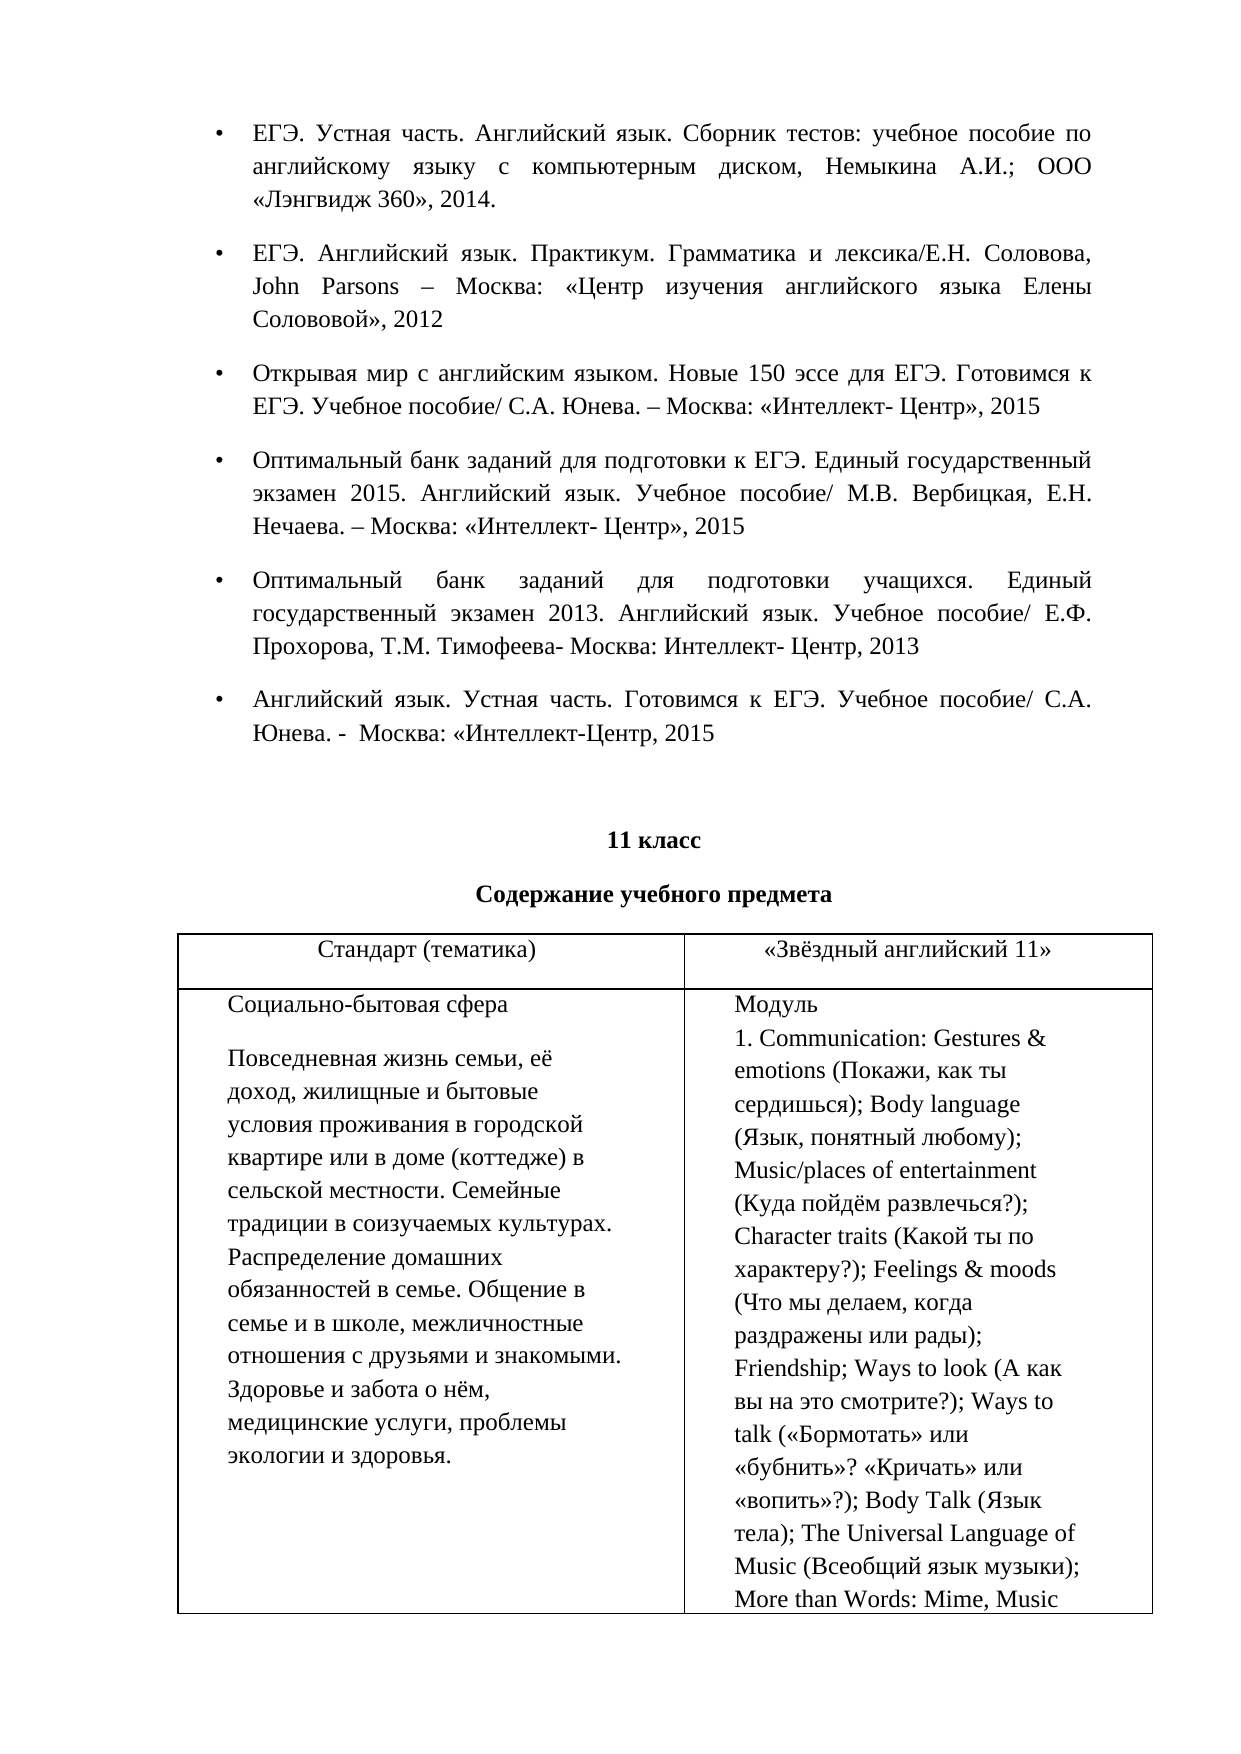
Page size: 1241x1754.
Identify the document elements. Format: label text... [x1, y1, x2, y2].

text 11 класс [215, 825, 1093, 854]
list ЕГЭ. Английский язык. Практикум. Грамматика и лексика/Е.Н. Соловова, John Parsons – Москва: «Центр изучения английского языка Елены Солововой», 2012 [215, 238, 1093, 333]
list Английский язык. Устная часть. Готовимся к ЕГЭ. Учебное пособие/ С.А. Юнева. - Москва: «Интеллект-Центр, 2015 [215, 684, 1093, 746]
text Содержание учебного предмета [215, 879, 1093, 908]
list ЕГЭ. Устная часть. Английский язык. Сборник тестов: учебное пособие по английскому языку с компьютерным диском, Немыкина А.И.; ООО «Лэнгвидж 360», 2014. [215, 118, 1093, 213]
list Оптимальный банк заданий для подготовки учащихся. Единый государственный экзамен 2013. Английский язык. Учебное пособие/ Е.Ф. Прохорова, Т.М. Тимофеева- Москва: Интеллект- Центр, 2013 [215, 565, 1093, 659]
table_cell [179, 990, 684, 1613]
list Открывая мир с английским языком. Новые 150 эссе для ЕГЭ. Готовимся к ЕГЭ. Учебное пособие/ С.А. Юнева. – Москва: «Интеллект- Центр», 2015 [215, 358, 1093, 420]
table_header Стандарт (тематика) [179, 935, 684, 988]
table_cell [685, 990, 1152, 1613]
table_header «Звёздный английский 11» [685, 935, 1152, 988]
list Оптимальный банк заданий для подготовки к ЕГЭ. Единый государственный экзамен 2015. Английский язык. Учебное пособие/ М.В. Вербицкая, Е.Н. Нечаева. – Москва: «Интеллект- Центр», 2015 [215, 445, 1093, 539]
